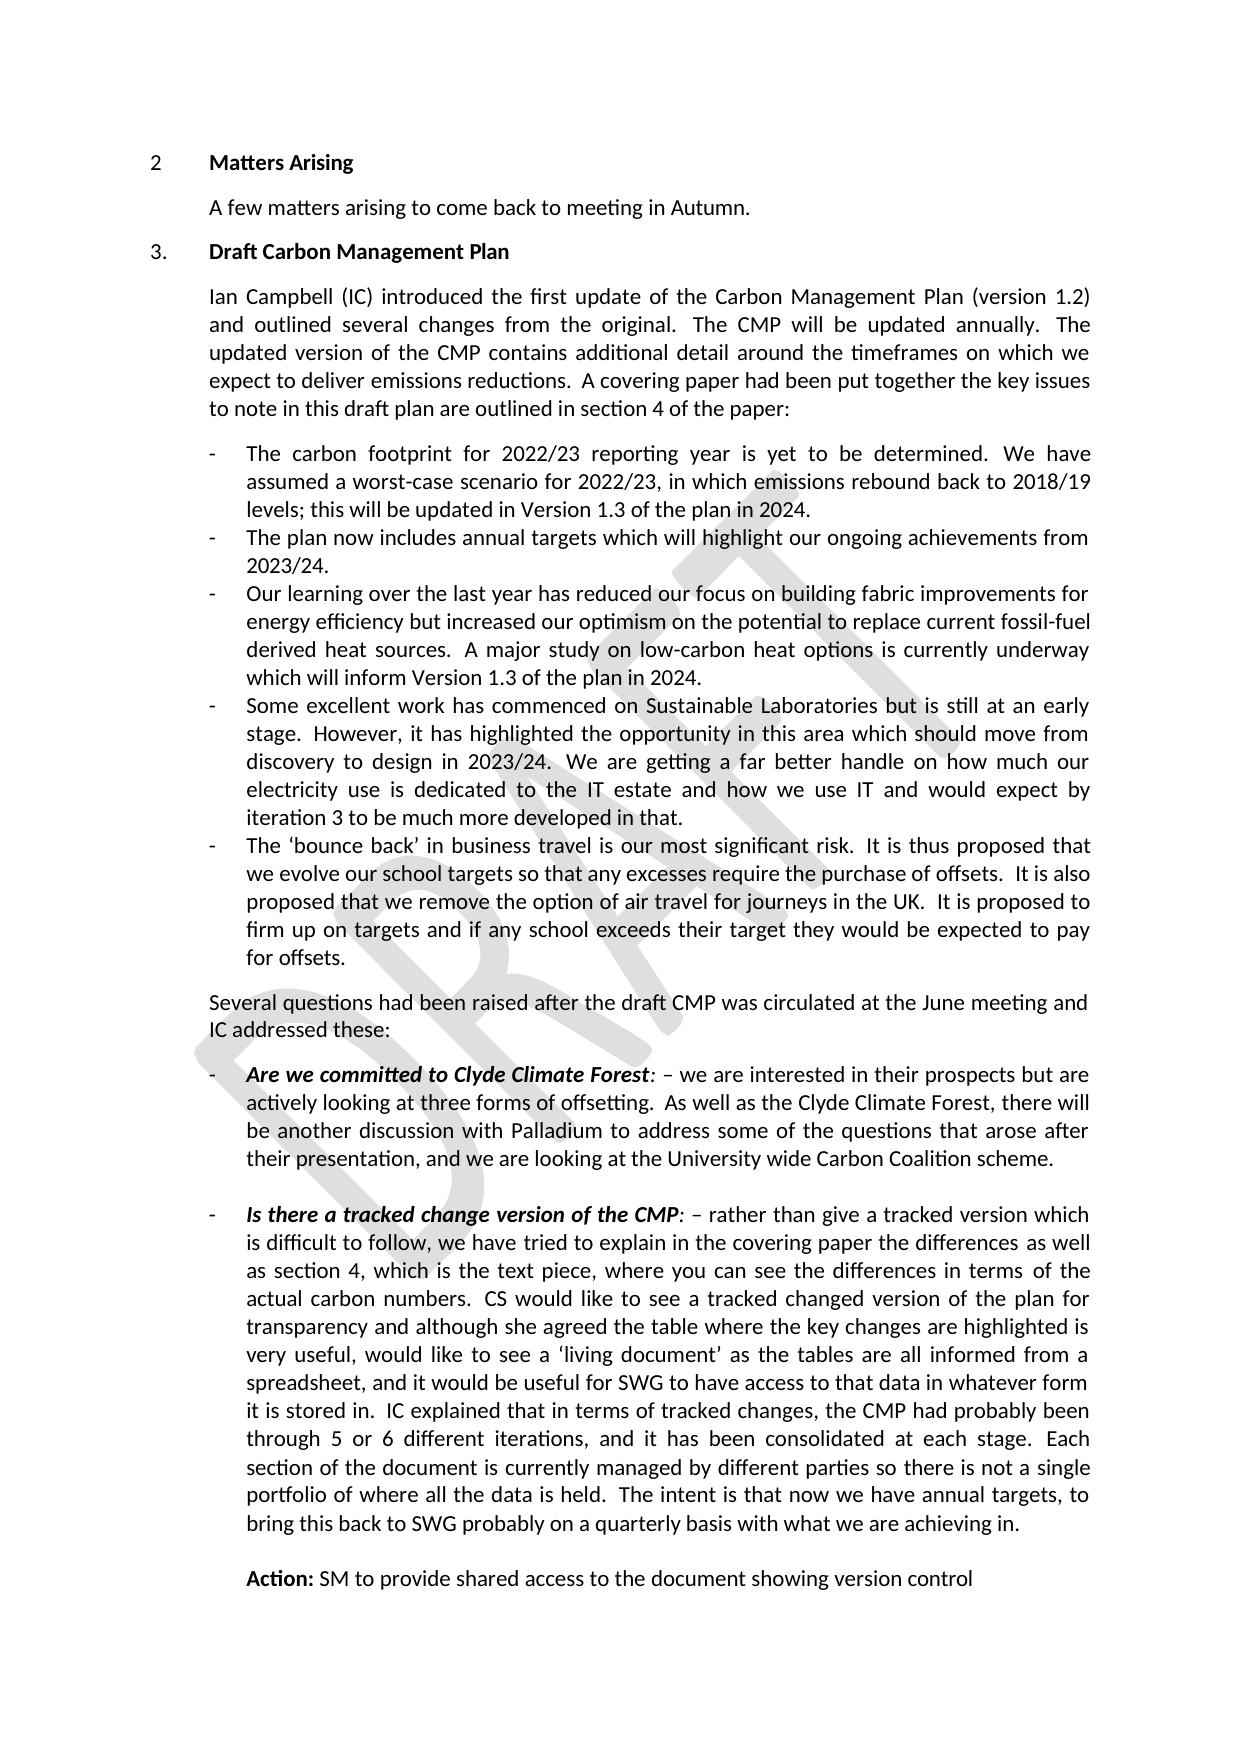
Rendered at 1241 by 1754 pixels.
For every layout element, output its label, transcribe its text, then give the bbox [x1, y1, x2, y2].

text A few matters arising to come back to meeting in Autumn. [209, 193, 1103, 221]
list The carbon footprint for 2022/23 reporting year is yet to be determined. We have assumed a worst-case scenario for 2022/23, in which emissions rebound back to 2018/19 levels; this will be updated in Version 1.3 of the plan in 2024. [209, 439, 1091, 523]
list Matters Arising [150, 148, 1103, 176]
list The plan now includes annual targets which will highlight our ongoing achievements from 2023/24. [209, 523, 1091, 579]
text Action: SM to provide shared access to the document showing version control [246, 1564, 1103, 1593]
list Are we committed to Clyde Climate Forest: – we are interested in their prospects but are actively looking at three forms of offsetting. As well as the Clyde Climate Forest, there will be another discussion with Palladium to address some of the questions that arose after their presentation, and we are looking at the University wide Carbon Coalition scheme. [209, 1060, 1091, 1172]
list Is there a tracked change version of the CMP: – rather than give a tracked version which is difficult to follow, we have tried to explain in the covering paper the differences as well as section 4, which is the text piece, where you can see the differences in terms of the actual carbon numbers. CS would like to see a tracked changed version of the plan for transparency and although she agreed the table where the key changes are highlighted is very useful, would like to see a ‘living document’ as the tables are all informed from a spreadsheet, and it would be useful for SWG to have access to that data in whatever form it is stored in. IC explained that in terms of tracked changes, the CMP had probably been through 5 or 6 different iterations, and it has been consolidated at each stage. Each section of the document is currently managed by different parties so there is not a single portfolio of where all the data is held. The intent is that now we have annual targets, to bring this back to SWG probably on a quarterly basis with what we are achieving in. [208, 1200, 1091, 1537]
list Some excellent work has commenced on Sustainable Laboratories but is still at an early stage. However, it has highlighted the opportunity in this area which should move from discovery to design in 2023/24. We are getting a far better handle on how much our electricity use is dedicated to the IT estate and how we use IT and would expect by iteration 3 to be much more developed in that. [209, 691, 1091, 831]
text Ian Campbell (IC) introduced the first update of the Carbon Management Plan (version 1.2) and outlined several changes from the original. The CMP will be updated annually. The updated version of the CMP contains additional detail around the timeframes on which we expect to deliver emissions reductions. A covering paper had been put together the key issues to note in this draft plan are outlined in section 4 of the paper: [209, 282, 1091, 422]
text Several questions had been raised after the draft CMP was circulated at the June meeting and IC addressed these: [209, 988, 1091, 1044]
list The ‘bounce back’ in business travel is our most significant risk. It is thus proposed that we evolve our school targets so that any excesses require the purchase of offsets. It is also proposed that we remove the option of air travel for journeys in the UK. It is proposed to firm up on targets and if any school exceeds their target they would be expected to pay for offsets. [209, 831, 1091, 971]
list Draft Carbon Management Plan [150, 237, 1103, 265]
list Our learning over the last year has reduced our focus on building fabric improvements for energy efficiency but increased our optimism on the potential to replace current fossil-fuel derived heat sources. A major study on low-carbon heat options is currently underway which will inform Version 1.3 of the plan in 2024. [209, 579, 1091, 691]
